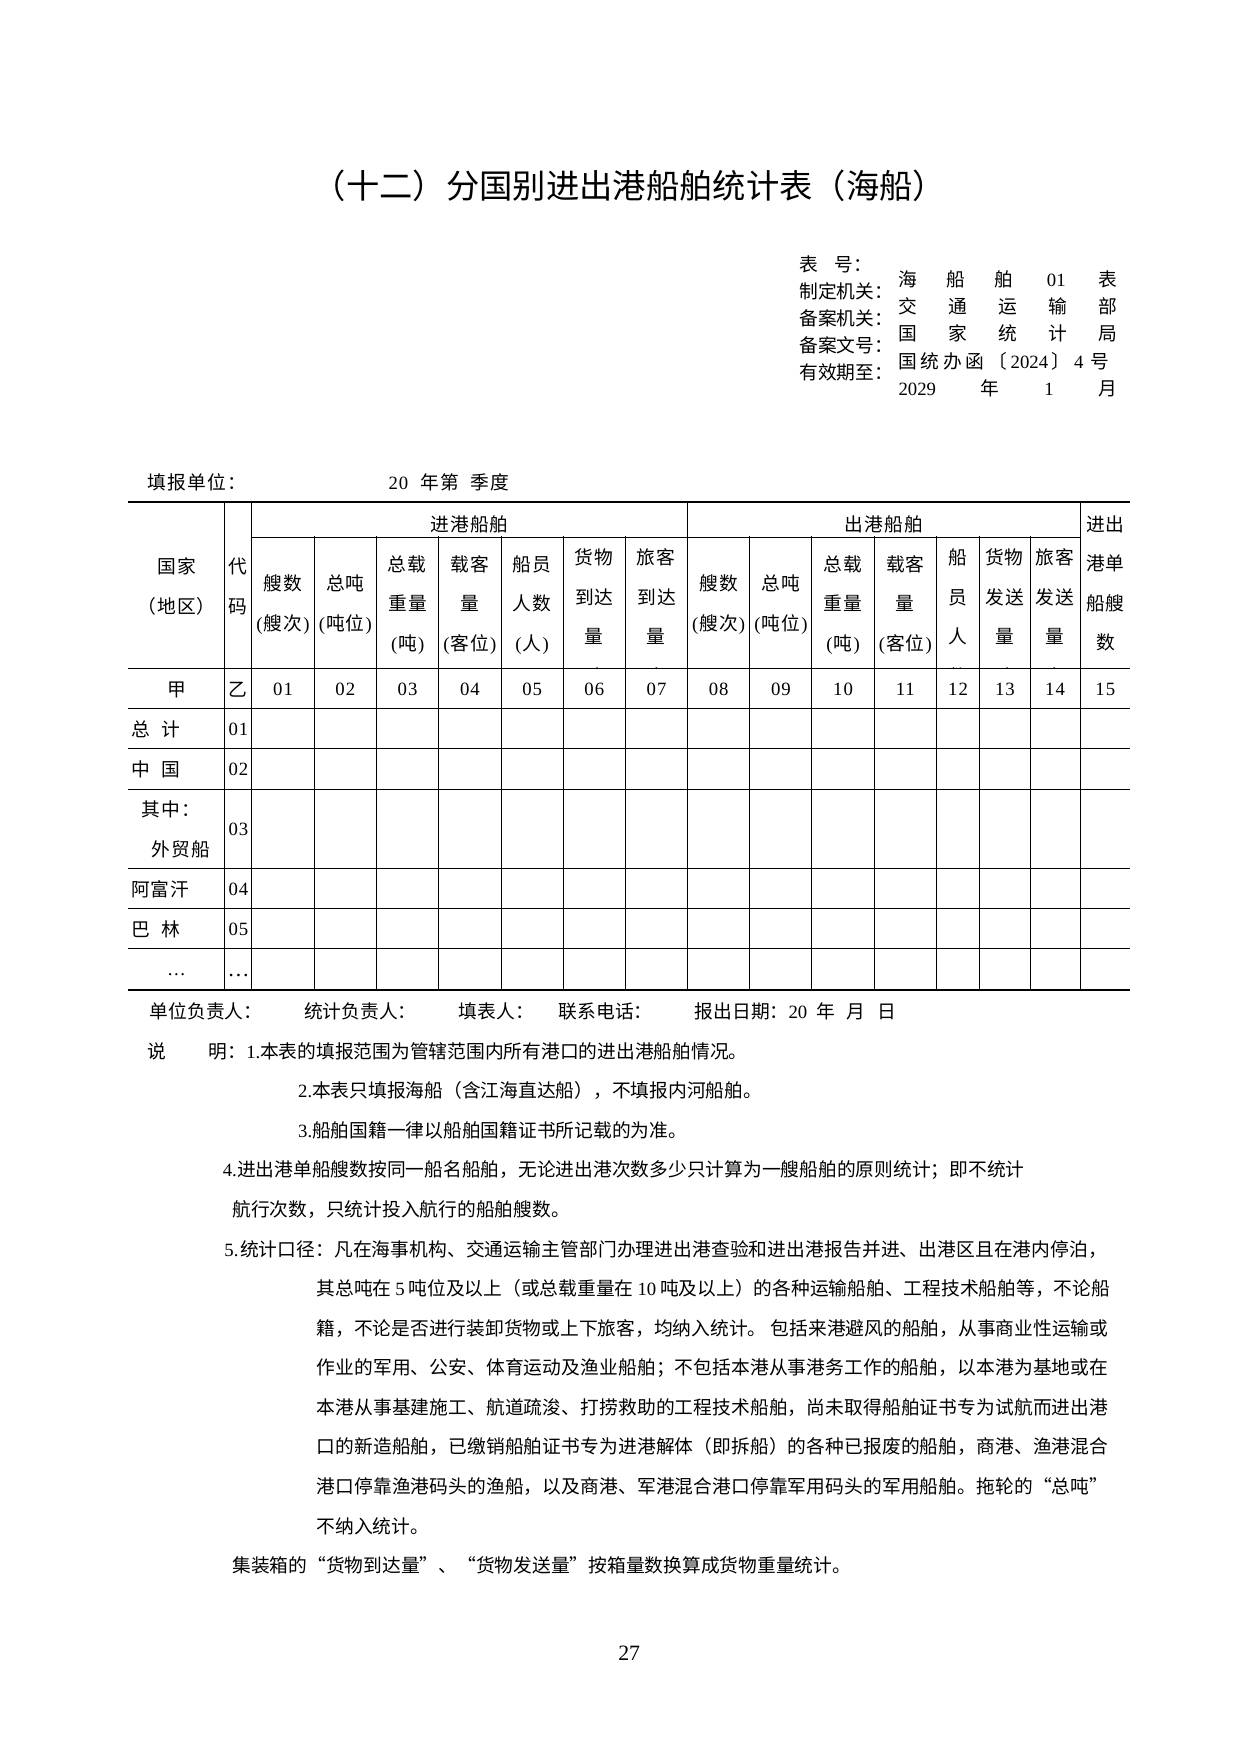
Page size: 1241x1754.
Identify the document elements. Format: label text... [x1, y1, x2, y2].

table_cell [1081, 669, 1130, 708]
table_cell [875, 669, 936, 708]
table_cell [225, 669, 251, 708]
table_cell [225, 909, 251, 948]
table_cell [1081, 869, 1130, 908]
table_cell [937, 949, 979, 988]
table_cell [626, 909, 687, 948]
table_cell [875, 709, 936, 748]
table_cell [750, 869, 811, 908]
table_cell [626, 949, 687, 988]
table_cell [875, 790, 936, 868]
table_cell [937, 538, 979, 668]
text 说 明：1.本表的填报范围为管辖范围内所有港口的进出港船舶情况。 [148, 1030, 1110, 1070]
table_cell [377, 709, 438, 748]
text 4.进出港单船艘数按同一船名船舶，无论进出港次数多少只计算为一艘船舶的原则统计；即不统计 [148, 1149, 1110, 1188]
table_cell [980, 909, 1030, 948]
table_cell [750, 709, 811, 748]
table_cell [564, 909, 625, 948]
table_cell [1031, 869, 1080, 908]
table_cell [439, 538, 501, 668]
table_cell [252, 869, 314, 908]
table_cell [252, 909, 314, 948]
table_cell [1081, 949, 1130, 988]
text 2.本表只填报海船（含江海直达船），不填报内河船舶。 [167, 1070, 1110, 1109]
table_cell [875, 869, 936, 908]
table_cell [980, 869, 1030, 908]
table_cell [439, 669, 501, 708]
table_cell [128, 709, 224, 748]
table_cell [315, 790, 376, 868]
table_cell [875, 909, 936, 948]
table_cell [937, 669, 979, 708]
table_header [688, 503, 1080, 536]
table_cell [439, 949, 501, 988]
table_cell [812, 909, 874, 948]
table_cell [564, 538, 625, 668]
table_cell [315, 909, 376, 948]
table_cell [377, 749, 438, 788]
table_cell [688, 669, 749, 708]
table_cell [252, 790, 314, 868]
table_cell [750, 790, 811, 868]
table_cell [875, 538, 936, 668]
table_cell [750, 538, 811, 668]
text 集装箱的“货物到达量”、“货物发送量”按箱量数换算成货物重量统计。 [148, 1545, 1110, 1584]
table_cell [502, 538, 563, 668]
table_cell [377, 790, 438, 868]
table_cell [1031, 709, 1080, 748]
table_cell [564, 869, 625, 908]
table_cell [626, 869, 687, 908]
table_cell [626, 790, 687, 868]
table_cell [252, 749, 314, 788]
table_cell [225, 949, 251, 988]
text 3.船舶国籍一律以船舶国籍证书所记载的为准。 [167, 1109, 1110, 1149]
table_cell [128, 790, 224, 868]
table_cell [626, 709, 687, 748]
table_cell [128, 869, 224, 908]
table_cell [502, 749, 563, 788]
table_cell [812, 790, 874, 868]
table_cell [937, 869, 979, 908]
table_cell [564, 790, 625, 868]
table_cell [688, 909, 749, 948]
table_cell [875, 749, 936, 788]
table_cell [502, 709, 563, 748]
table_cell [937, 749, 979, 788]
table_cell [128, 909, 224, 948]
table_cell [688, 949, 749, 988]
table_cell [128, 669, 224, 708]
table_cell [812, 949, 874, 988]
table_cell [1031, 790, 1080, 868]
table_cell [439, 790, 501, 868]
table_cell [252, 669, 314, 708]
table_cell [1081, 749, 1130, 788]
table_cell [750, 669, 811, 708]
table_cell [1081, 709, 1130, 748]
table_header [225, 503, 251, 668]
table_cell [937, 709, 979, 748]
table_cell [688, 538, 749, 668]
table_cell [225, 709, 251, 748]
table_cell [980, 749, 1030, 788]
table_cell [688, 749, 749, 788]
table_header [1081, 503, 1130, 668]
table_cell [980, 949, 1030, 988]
text 填报单位： 20 年第 季度 [148, 461, 1110, 501]
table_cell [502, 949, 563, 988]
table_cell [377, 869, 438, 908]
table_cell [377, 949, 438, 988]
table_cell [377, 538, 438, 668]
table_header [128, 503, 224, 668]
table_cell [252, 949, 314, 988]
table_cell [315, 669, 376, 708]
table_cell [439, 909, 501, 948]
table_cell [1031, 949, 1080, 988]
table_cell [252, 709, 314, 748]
text 5.统计口径：凡在海事机构、交通运输主管部门办理进出港查验和进出港报告并进、出港区且在港内停泊，其总吨在5吨位及以上（或总载重量在10吨及以上）的各种运输船舶、工程技术船舶等，不论船籍，不论是否进行装卸货物或上下旅客，均纳入统计。 包括来港避风的船舶，从事商业性运输或作业的军用、公安、体育运动及渔业船舶；不包括本港从事港务工作的船舶，以本港为基地或在本港从事基建施工、航道疏浚、打捞救助的工程技术船舶，尚未取得船舶证书专为试航而进出港口的新造船舶，已缴销船舶证书专为进港解体（即拆船）的各种已报废的船舶，商港、渔港混合港口停靠渔港码头的渔船，以及商港、军港混合港口停靠军用码头的军用船舶。拖轮的“总吨”不纳入统计。 [148, 1228, 1110, 1545]
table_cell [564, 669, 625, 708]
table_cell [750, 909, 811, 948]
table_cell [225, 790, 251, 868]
text 航行次数，只统计投入航行的船舶艘数。 [148, 1188, 1110, 1228]
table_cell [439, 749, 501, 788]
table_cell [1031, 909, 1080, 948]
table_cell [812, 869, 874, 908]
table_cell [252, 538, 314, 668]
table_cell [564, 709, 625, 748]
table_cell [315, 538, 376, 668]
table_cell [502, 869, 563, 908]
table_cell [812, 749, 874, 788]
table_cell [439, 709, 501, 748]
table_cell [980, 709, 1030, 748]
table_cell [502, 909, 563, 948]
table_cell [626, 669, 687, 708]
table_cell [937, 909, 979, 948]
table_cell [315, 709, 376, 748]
subtitle （十二）分国别进出港船舶统计表（海船） [148, 145, 1110, 224]
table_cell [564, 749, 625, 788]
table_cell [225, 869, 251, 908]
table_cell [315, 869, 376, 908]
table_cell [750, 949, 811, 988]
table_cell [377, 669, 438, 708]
text 单位负责人： 统计负责人： 填表人： 联系电话： 报出日期：20 年 月 日 [140, 991, 1166, 1030]
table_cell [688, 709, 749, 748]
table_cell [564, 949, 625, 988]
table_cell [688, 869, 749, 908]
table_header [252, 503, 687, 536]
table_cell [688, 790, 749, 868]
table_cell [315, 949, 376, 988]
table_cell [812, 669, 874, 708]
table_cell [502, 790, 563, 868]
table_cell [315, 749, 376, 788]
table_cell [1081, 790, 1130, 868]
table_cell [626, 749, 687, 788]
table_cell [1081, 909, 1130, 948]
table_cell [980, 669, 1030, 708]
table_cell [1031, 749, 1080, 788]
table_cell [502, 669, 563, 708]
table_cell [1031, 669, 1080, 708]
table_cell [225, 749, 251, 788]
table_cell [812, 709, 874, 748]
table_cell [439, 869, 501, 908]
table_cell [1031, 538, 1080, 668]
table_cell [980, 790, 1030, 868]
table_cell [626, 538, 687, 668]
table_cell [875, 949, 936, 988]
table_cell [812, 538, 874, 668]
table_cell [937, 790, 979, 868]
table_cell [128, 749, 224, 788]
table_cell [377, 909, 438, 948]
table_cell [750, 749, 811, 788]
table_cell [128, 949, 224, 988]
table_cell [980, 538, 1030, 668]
